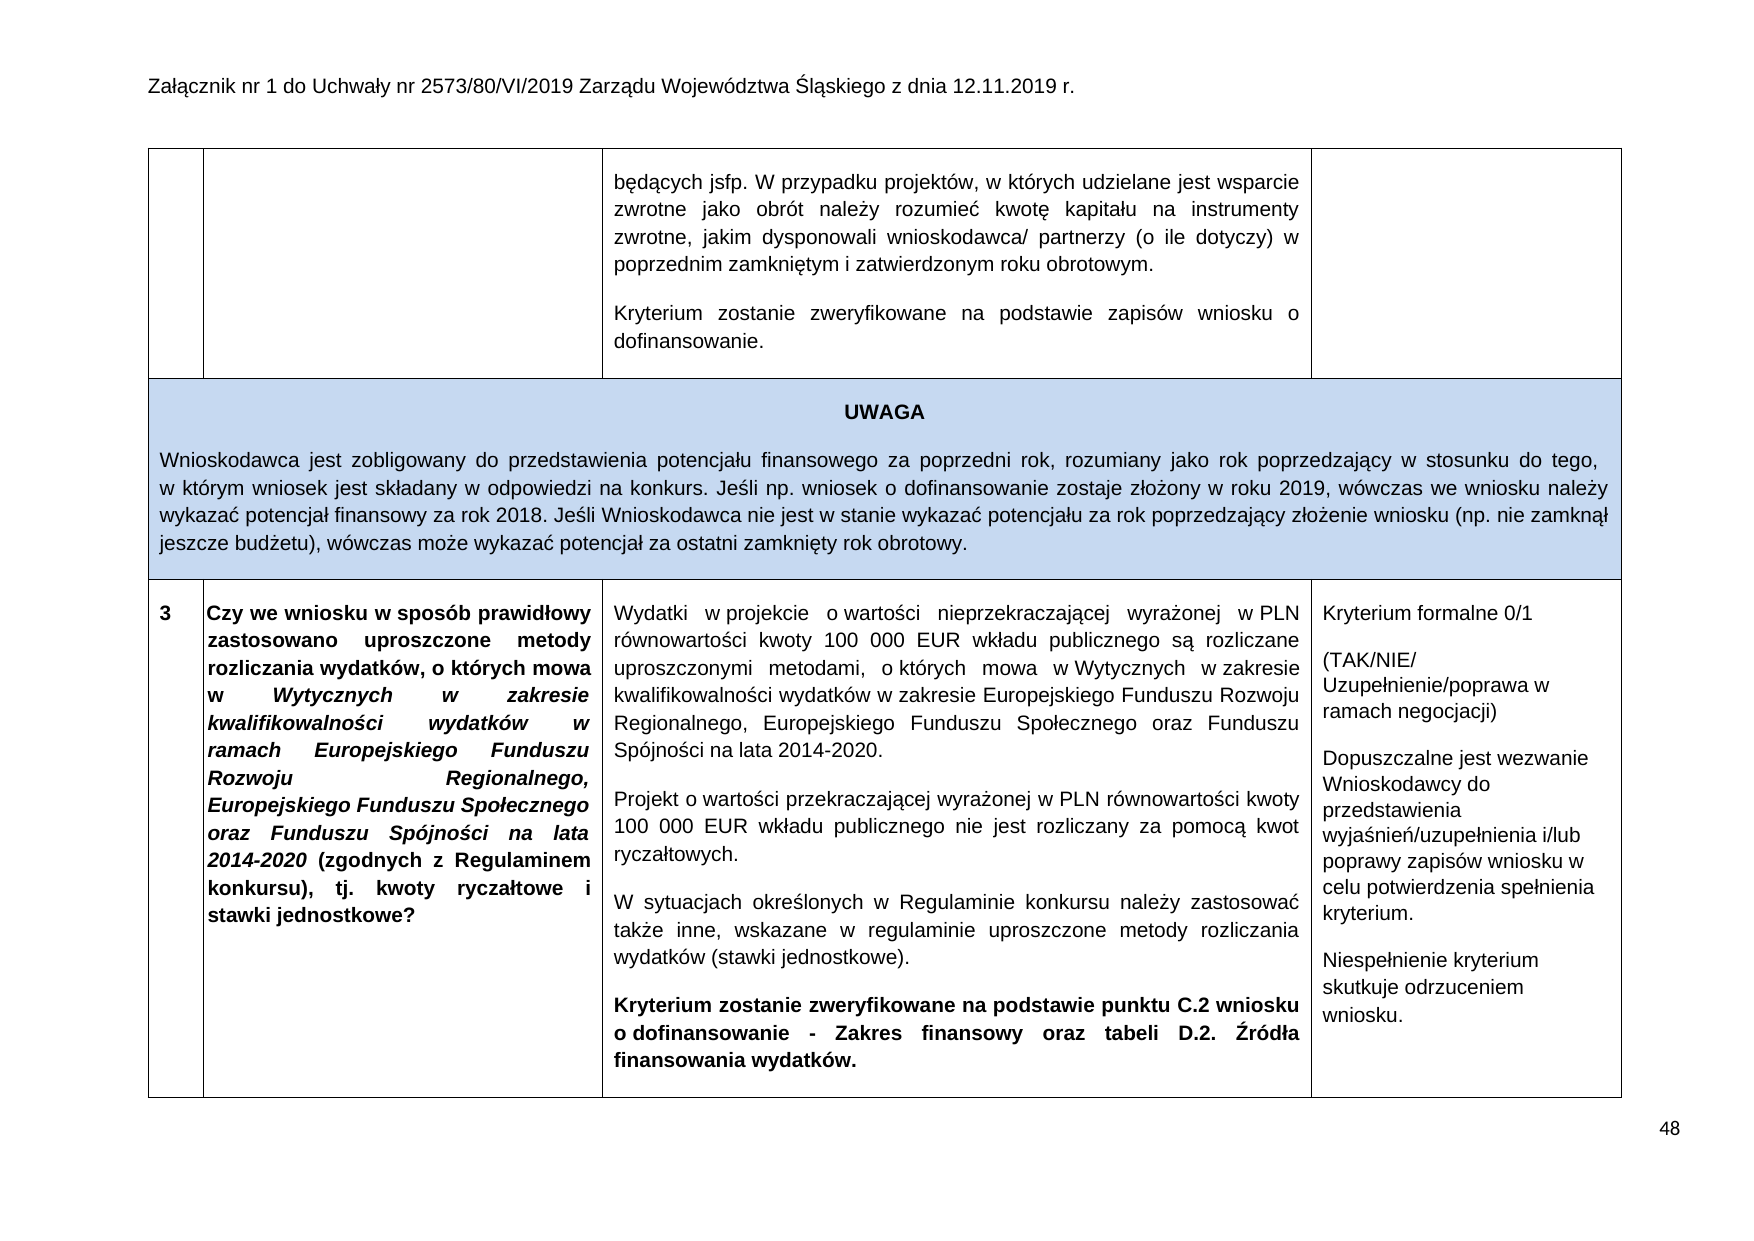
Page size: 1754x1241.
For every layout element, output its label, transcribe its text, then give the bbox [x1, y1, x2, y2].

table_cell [204, 580, 602, 1097]
table_cell 2 [149, 149, 203, 378]
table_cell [1312, 580, 1621, 1097]
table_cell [603, 149, 1311, 378]
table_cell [204, 149, 602, 378]
table_cell 3 [149, 580, 203, 1097]
table_cell UWAGA Wnioskodawca jest zobligowany do przedstawienia potencjału finansowego za poprzedni rok, rozumiany jako rok poprzedzający w stosunku do tego, w którym wniosek jest składany w odpowiedzi na konkurs. Jeśli np. wniosek o dofinansowanie zostaje złożony w roku 2019, wówczas we wniosku należy wykazać potencjał finansowy za rok 2018. Jeśli Wnioskodawca nie jest w stanie wykazać potencjału za rok poprzedzający złożenie wniosku (np. nie zamknął jeszcze budżetu), wówczas może wykazać potencjał za ostatni zamknięty rok obrotowy. [149, 379, 1621, 579]
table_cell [1312, 149, 1621, 378]
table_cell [603, 580, 1311, 1097]
